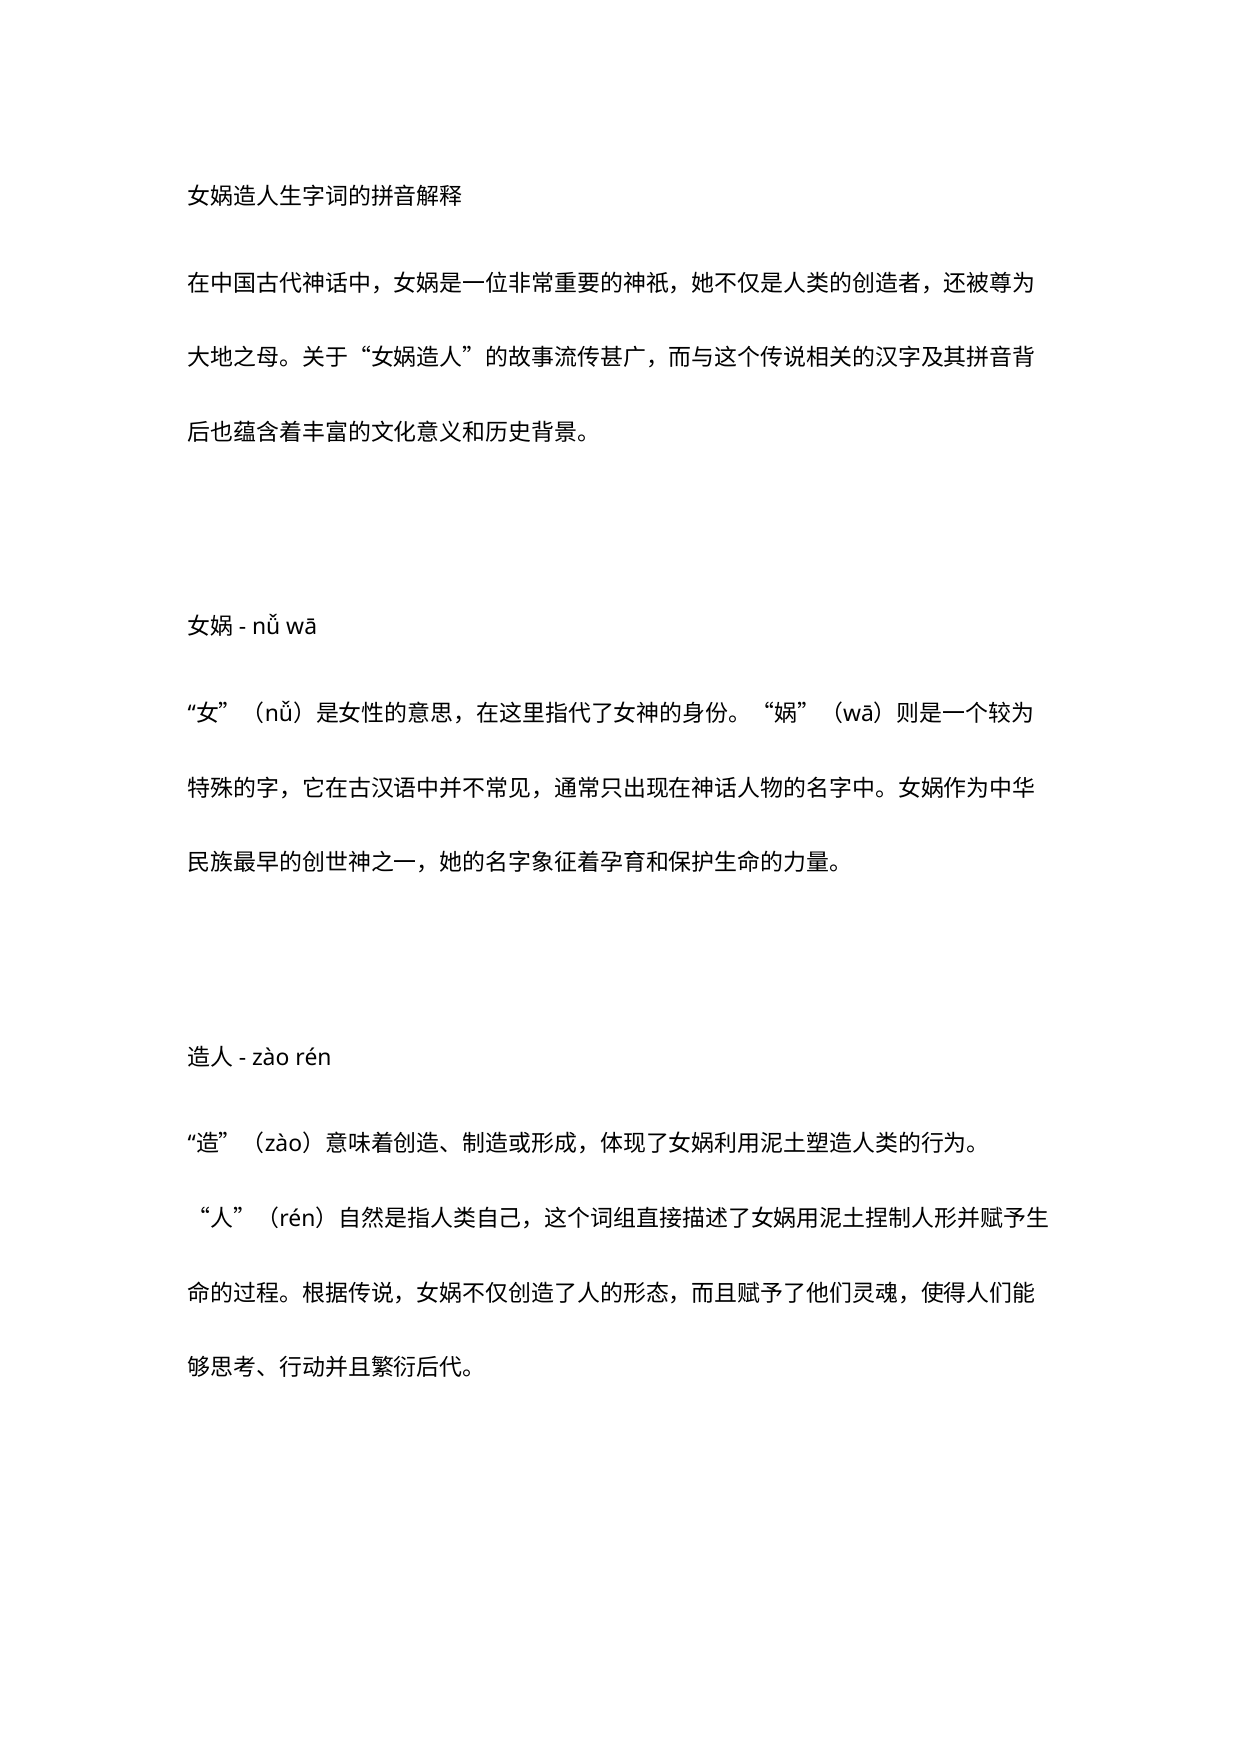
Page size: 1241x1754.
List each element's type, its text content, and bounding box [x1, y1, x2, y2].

text 造人 - zào rén [187, 1022, 1053, 1087]
text 在中国古代神话中，女娲是一位非常重要的神祇，她不仅是人类的创造者，还被尊为大地之母。关于“女娲造人”的故事流传甚广，而与这个传说相关的汉字及其拼音背后也蕴含着丰富的文化意义和历史背景。 [187, 248, 1053, 463]
text “造”（zào）意味着创造、制造或形成，体现了女娲利用泥土塑造人类的行为。“人”（rén）自然是指人类自己，这个词组直接描述了女娲用泥土捏制人形并赋予生命的过程。根据传说，女娲不仅创造了人的形态，而且赋予了他们灵魂，使得人们能够思考、行动并且繁衍后代。 [187, 1109, 1053, 1398]
text “女”（nǚ）是女性的意思，在这里指代了女神的身份。“娲”（wā）则是一个较为特殊的字，它在古汉语中并不常见，通常只出现在神话人物的名字中。女娲作为中华民族最早的创世神之一，她的名字象征着孕育和保护生命的力量。 [187, 679, 1053, 893]
text 女娲造人生字词的拼音解释 [187, 162, 1053, 227]
text 女娲 - nǚ wā [187, 592, 1053, 657]
